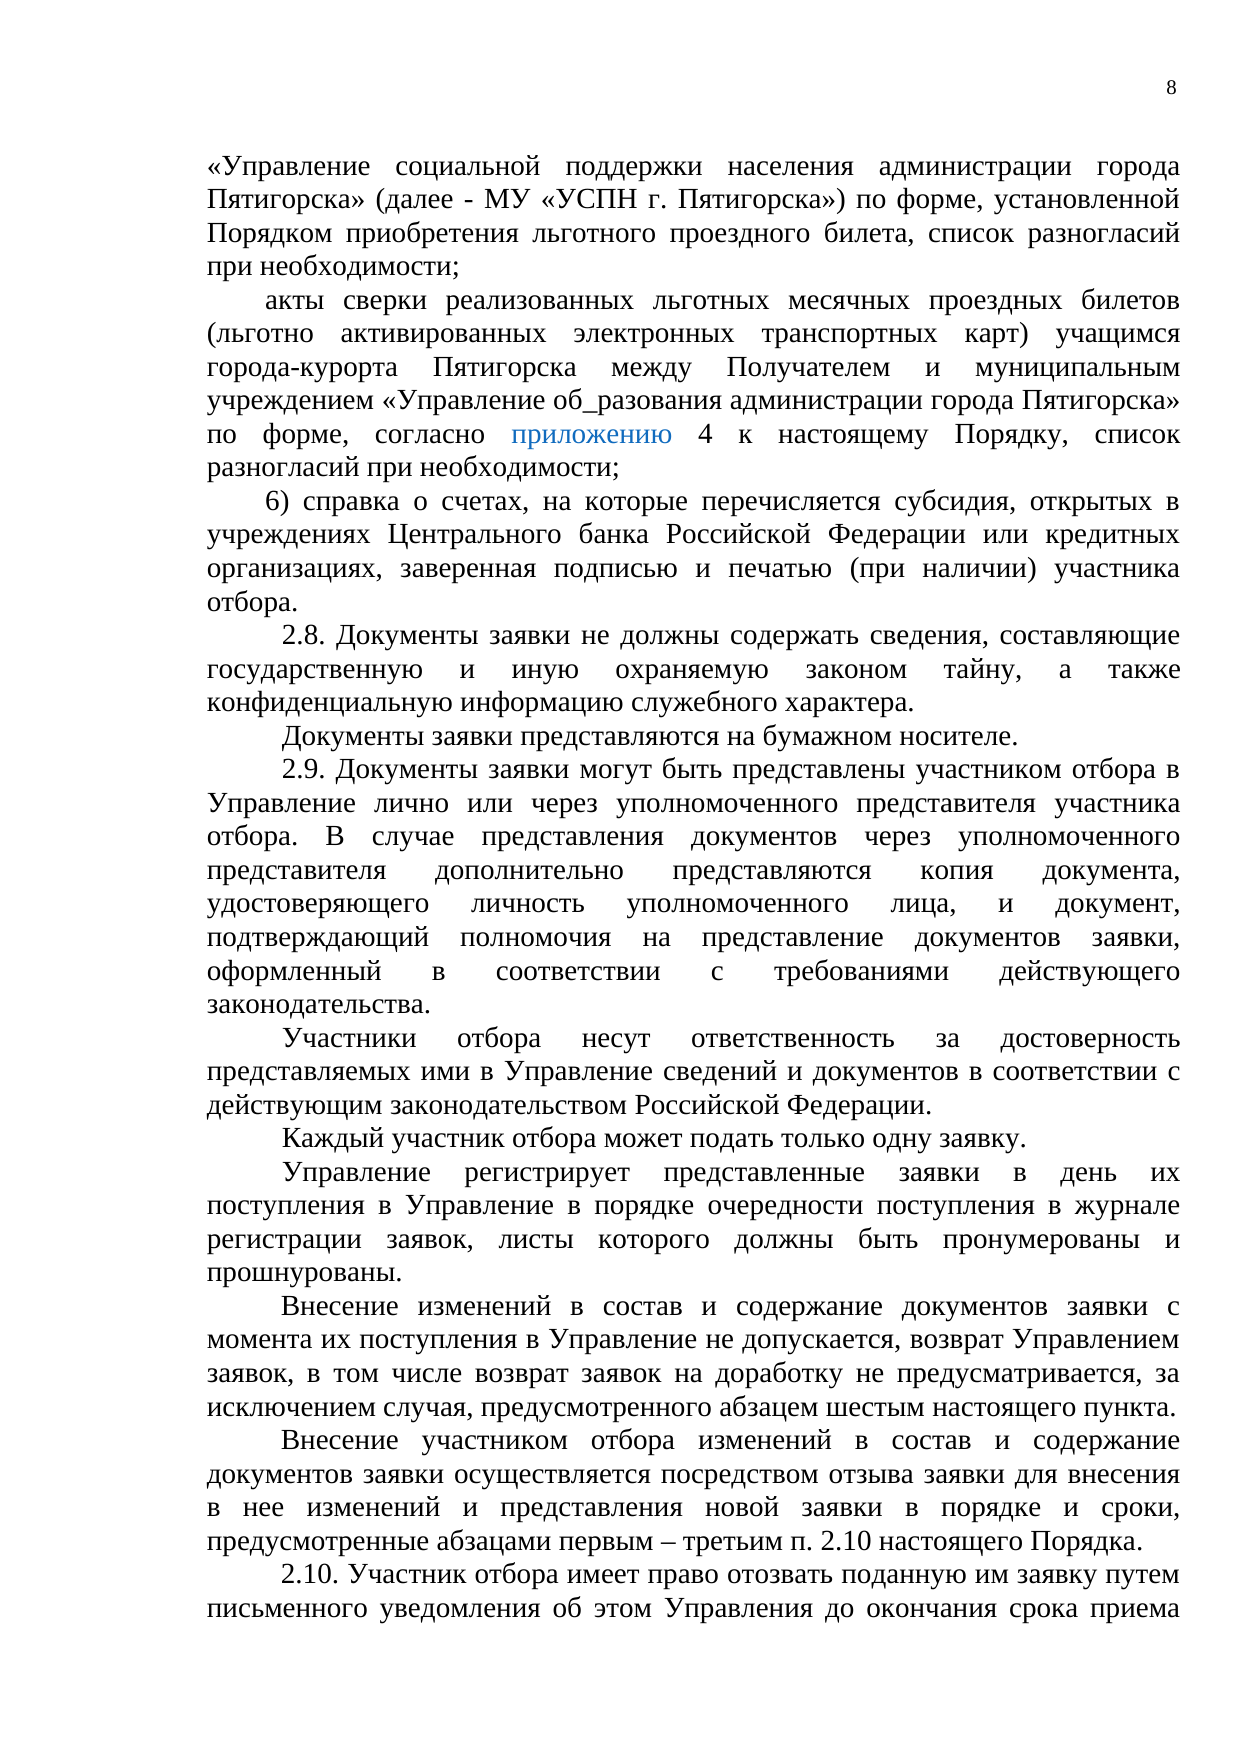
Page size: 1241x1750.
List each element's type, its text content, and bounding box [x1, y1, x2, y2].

text Участники отбора несут ответственность за достоверность представляемых ими в Управление сведений и документов в соответствии с действующим законодательством Российской Федерации. [207, 1020, 1181, 1120]
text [207, 148, 1181, 282]
text Каждый участник отбора может подать только одну заявку. [207, 1120, 1181, 1154]
text Внесение участником отбора изменений в состав и содержание документов заявки осуществляется посредством отзыва заявки для внесения в нее изменений и представления новой заявки в порядке и сроки, предусмотренные абзацами первым – третьим п. 2.10 настоящего Порядка. [207, 1422, 1181, 1556]
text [207, 1556, 1181, 1623]
text Управление регистрирует представленные заявки в день их поступления в Управление в порядке очередности поступления в журнале регистрации заявок, листы которого должны быть пронумерованы и прошнурованы. [207, 1154, 1181, 1288]
text 6) справка о счетах, на которые перечисляется субсидия, открытых в учреждениях Центрального банка Российской Федерации или кредитных организациях, заверенная подписью и печатью (при наличии) участника отбора. [207, 483, 1181, 617]
text акты сверки реализованных льготных месячных проездных билетов (льготно активированных электронных транспортных карт) учащимся города-курорта Пятигорска между Получателем и муниципальным учреждением «Управление об_разования администрации города Пятигорска» по форме, согласно приложению 4 к настоящему Порядку, список разногласий при необходимости; [207, 282, 1181, 483]
text Документы заявки представляются на бумажном носителе. [207, 718, 1181, 751]
text Внесение изменений в состав и содержание документов заявки с момента их поступления в Управление не допускается, возврат Управлением заявок, в том числе возврат заявок на доработку не предусматривается, за исключением случая, предусмотренного абзацем шестым настоящего пункта. [207, 1288, 1181, 1422]
text 2.9. Документы заявки могут быть представлены участником отбора в Управление лично или через уполномоченного представителя участника отбора. В случае представления документов через уполномоченного представителя дополнительно представляются копия документа, удостоверяющего личность уполномоченного лица, и документ, подтверждающий полномочия на представление документов заявки, оформленный в соответствии с требованиями действующего законодательства. [207, 751, 1181, 1020]
text 2.8. Документы заявки не должны содержать сведения, составляющие государственную и иную охраняемую законом тайну, а также конфиденциальную информацию служебного характера. [207, 617, 1181, 718]
